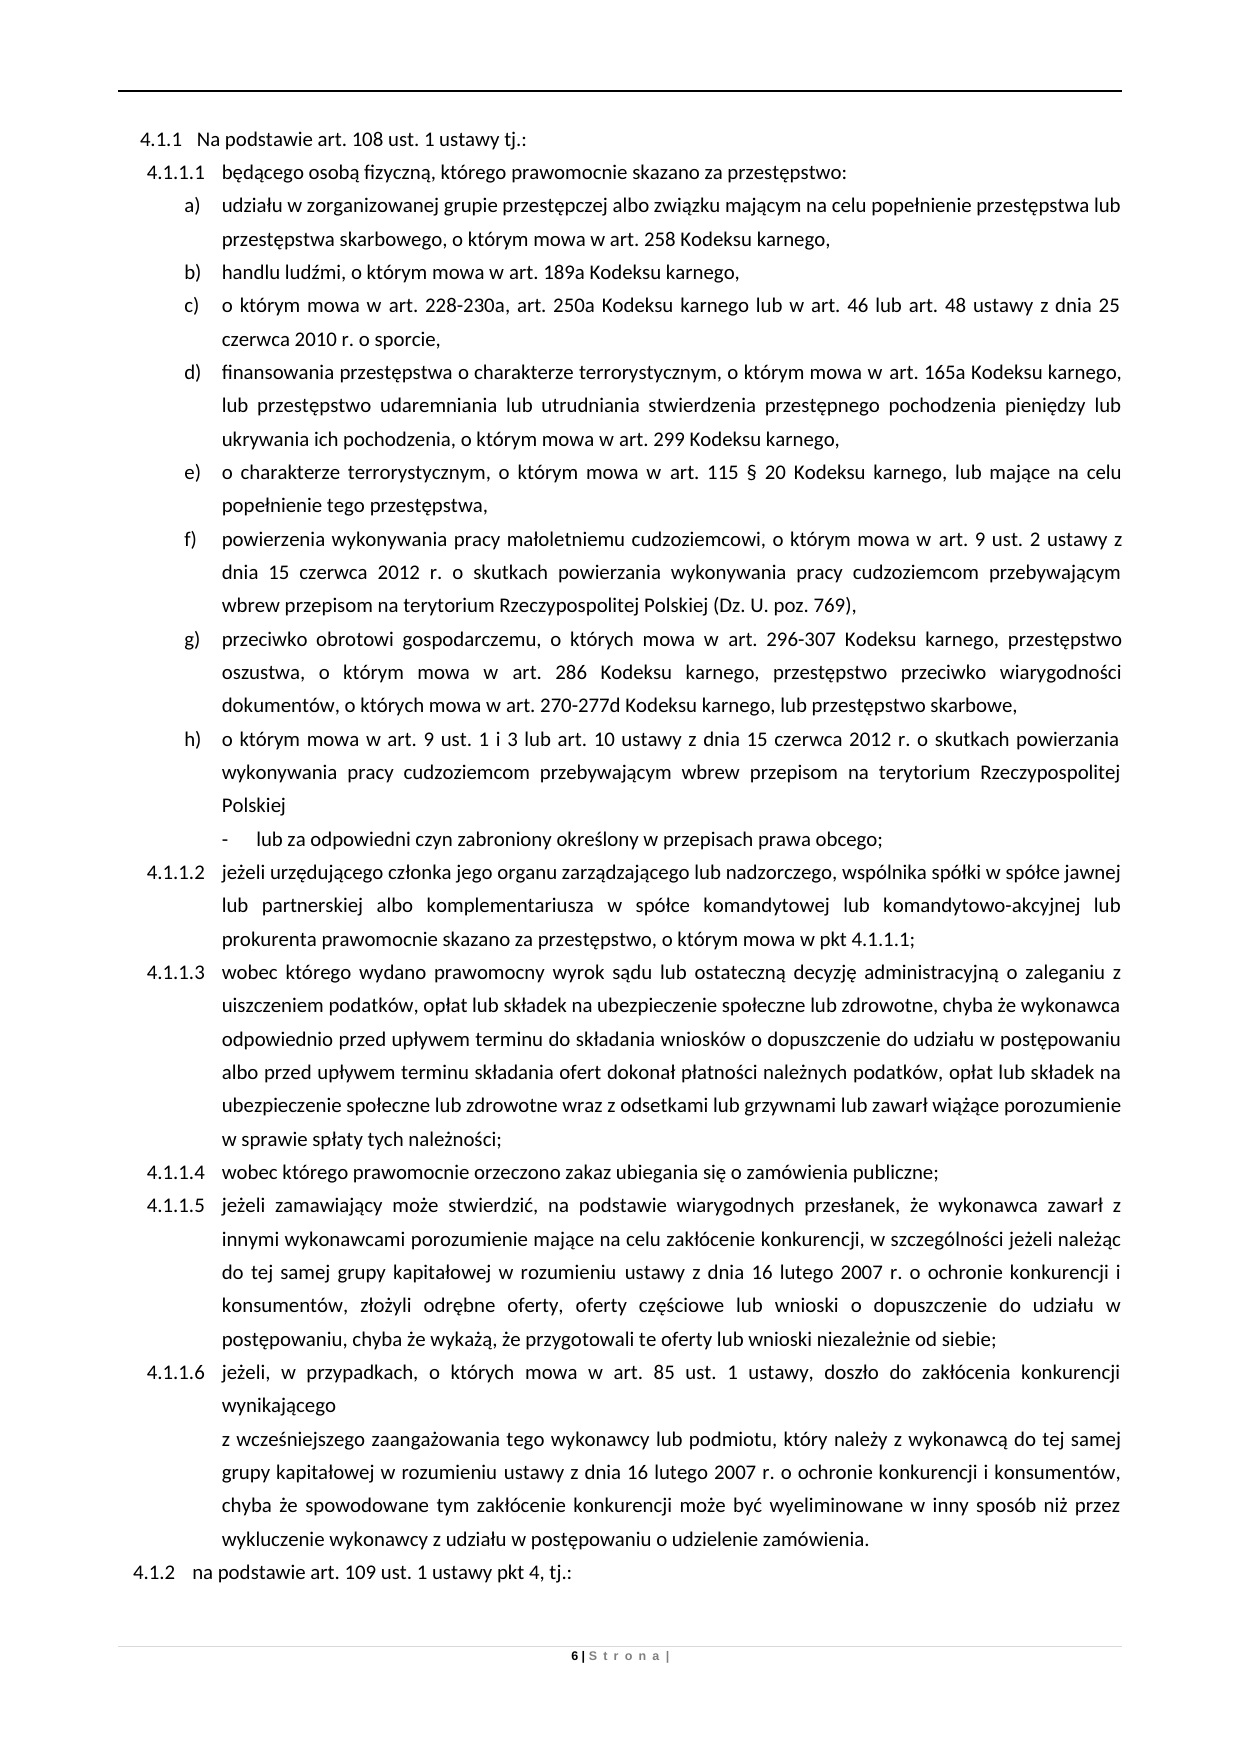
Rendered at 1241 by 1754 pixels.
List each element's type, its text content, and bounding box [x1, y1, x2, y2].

list Na podstawie art. 108 ust. 1 ustawy tj.: [140, 118, 1122, 151]
list będącego osobą fizyczną, którego prawomocnie skazano za przestępstwo: [147, 151, 1122, 185]
list jeżeli urzędującego członka jego organu zarządzającego lub nadzorczego, wspólnika spółki w spółce jawnej lub partnerskiej albo komplementariusza w spółce komandytowej lub komandytowo-akcyjnej lub prokurenta prawomocnie skazano za przestępstwo, o którym mowa w pkt 4.1.1.1; [147, 851, 1122, 951]
list jeżeli, w przypadkach, o których mowa w art. 85 ust. 1 ustawy, doszło do zakłócenia konkurencji wynikającego z wcześniejszego zaangażowania tego wykonawcy lub podmiotu, który należy z wykonawcą do tej samej grupy kapitałowej w rozumieniu ustawy z dnia 16 lutego 2007 r. o ochronie konkurencji i konsumentów, chyba że spowodowane tym zakłócenie konkurencji może być wyeliminowane w inny sposób niż przez wykluczenie wykonawcy z udziału w postępowaniu o udzielenie zamówienia. [147, 1351, 1122, 1551]
list udziału w zorganizowanej grupie przestępczej albo związku mającym na celu popełnienie przestępstwa lub przestępstwa skarbowego, o którym mowa w art. 258 Kodeksu karnego, [184, 185, 1122, 251]
list jeżeli zamawiający może stwierdzić, na podstawie wiarygodnych przesłanek, że wykonawca zawarł z innymi wykonawcami porozumienie mające na celu zakłócenie konkurencji, w szczególności jeżeli należąc do tej samej grupy kapitałowej w rozumieniu ustawy z dnia 16 lutego 2007 r. o ochronie konkurencji i konsumentów, złożyli odrębne oferty, oferty częściowe lub wnioski o dopuszczenie do udziału w postępowaniu, chyba że wykażą, że przygotowali te oferty lub wnioski niezależnie od siebie; [147, 1185, 1122, 1351]
list - lub za odpowiedni czyn zabroniony określony w przepisach prawa obcego; [222, 818, 1122, 851]
list powierzenia wykonywania pracy małoletniemu cudzoziemcowi, o którym mowa w art. 9 ust. 2 ustawy z dnia 15 czerwca 2012 r. o skutkach powierzania wykonywania pracy cudzoziemcom przebywającym wbrew przepisom na terytorium Rzeczypospolitej Polskiej (Dz. U. poz. 769), [184, 518, 1122, 618]
list o którym mowa w art. 228-230a, art. 250a Kodeksu karnego lub w art. 46 lub art. 48 ustawy z dnia 25 czerwca 2010 r. o sporcie, [184, 285, 1122, 351]
list handlu ludźmi, o którym mowa w art. 189a Kodeksu karnego, [184, 251, 1122, 285]
list o charakterze terrorystycznym, o którym mowa w art. 115 § 20 Kodeksu karnego, lub mające na celu popełnienie tego przestępstwa, [184, 451, 1122, 518]
list o którym mowa w art. 9 ust. 1 i 3 lub art. 10 ustawy z dnia 15 czerwca 2012 r. o skutkach powierzania wykonywania pracy cudzoziemcom przebywającym wbrew przepisom na terytorium Rzeczypospolitej Polskiej [184, 718, 1122, 818]
list na podstawie art. 109 ust. 1 ustawy pkt 4, tj.: [133, 1551, 1122, 1585]
list przeciwko obrotowi gospodarczemu, o których mowa w art. 296-307 Kodeksu karnego, przestępstwo oszustwa, o którym mowa w art. 286 Kodeksu karnego, przestępstwo przeciwko wiarygodności dokumentów, o których mowa w art. 270-277d Kodeksu karnego, lub przestępstwo skarbowe, [184, 618, 1122, 718]
list finansowania przestępstwa o charakterze terrorystycznym, o którym mowa w art. 165a Kodeksu karnego, lub przestępstwo udaremniania lub utrudniania stwierdzenia przestępnego pochodzenia pieniędzy lub ukrywania ich pochodzenia, o którym mowa w art. 299 Kodeksu karnego, [184, 351, 1122, 451]
list wobec którego prawomocnie orzeczono zakaz ubiegania się o zamówienia publiczne; [147, 1151, 1122, 1185]
list wobec którego wydano prawomocny wyrok sądu lub ostateczną decyzję administracyjną o zaleganiu z uiszczeniem podatków, opłat lub składek na ubezpieczenie społeczne lub zdrowotne, chyba że wykonawca odpowiednio przed upływem terminu do składania wniosków o dopuszczenie do udziału w postępowaniu albo przed upływem terminu składania ofert dokonał płatności należnych podatków, opłat lub składek na ubezpieczenie społeczne lub zdrowotne wraz z odsetkami lub grzywnami lub zawarł wiążące porozumienie w sprawie spłaty tych należności; [147, 951, 1122, 1151]
